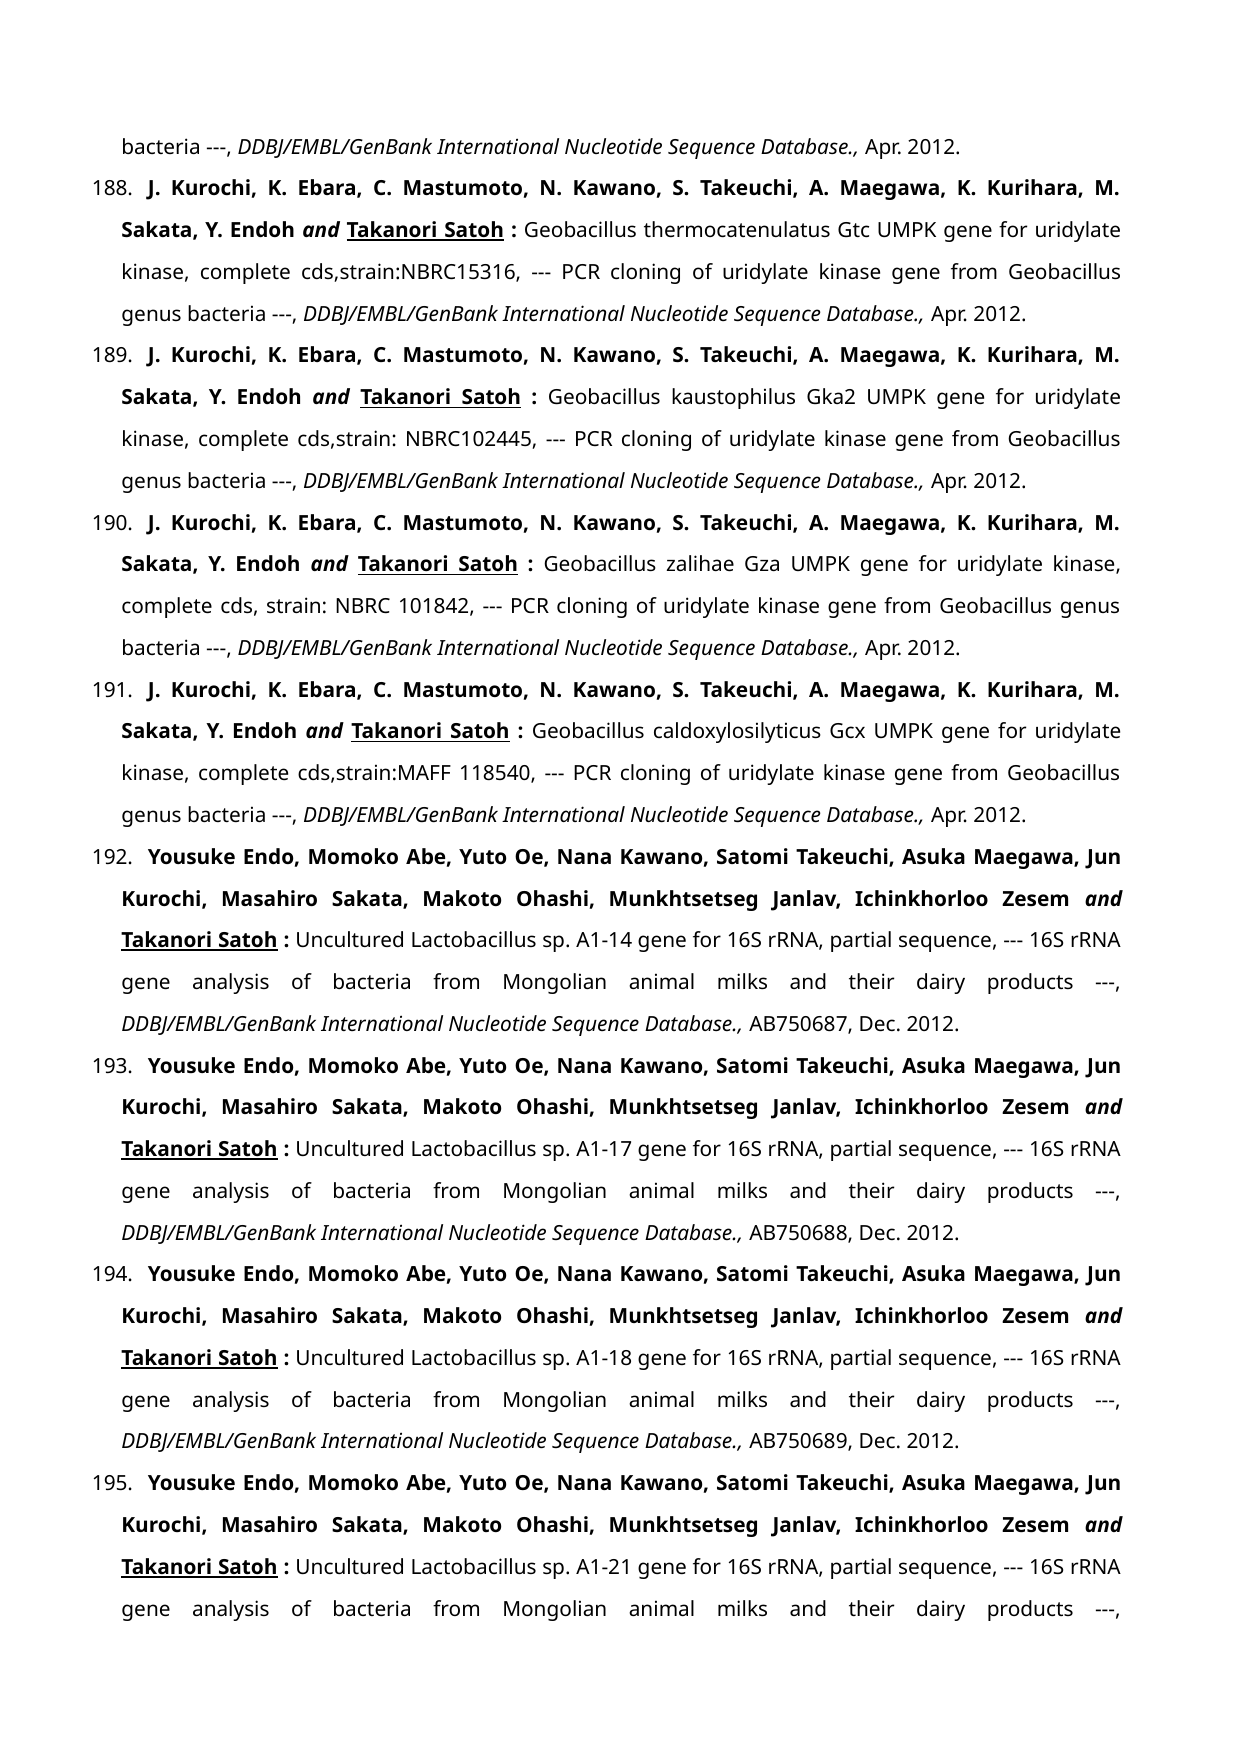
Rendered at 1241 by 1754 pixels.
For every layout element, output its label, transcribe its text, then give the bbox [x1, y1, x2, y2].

list J. Kurochi, K. Ebara, C. Mastumoto, N. Kawano, S. Takeuchi, A. Maegawa, K. Kurihara, M. Sakata, Y. Endoh and Takanori Satoh : Geobacillus thermocatenulatus Gtc UMPK gene for uridylate kinase, complete cds,strain:NBRC15316, --- PCR cloning of uridylate kinase gene from Geobacillus genus bacteria ---, DDBJ/EMBL/GenBank International Nucleotide Sequence Database., Apr. 2012. [92, 167, 1122, 334]
list Yousuke Endo, Momoko Abe, Yuto Oe, Nana Kawano, Satomi Takeuchi, Asuka Maegawa, Jun Kurochi, Masahiro Sakata, Makoto Ohashi, Munkhtsetseg Janlav, Ichinkhorloo Zesem and Takanori Satoh : Uncultured Lactobacillus sp. A1-17 gene for 16S rRNA, partial sequence, --- 16S rRNA gene analysis of bacteria from Mongolian animal milks and their dairy products ---, DDBJ/EMBL/GenBank International Nucleotide Sequence Database., AB750688, Dec. 2012. [92, 1044, 1122, 1253]
list Yousuke Endo, Momoko Abe, Yuto Oe, Nana Kawano, Satomi Takeuchi, Asuka Maegawa, Jun Kurochi, Masahiro Sakata, Makoto Ohashi, Munkhtsetseg Janlav, Ichinkhorloo Zesem and Takanori Satoh : Uncultured Lactobacillus sp. A1-18 gene for 16S rRNA, partial sequence, --- 16S rRNA gene analysis of bacteria from Mongolian animal milks and their dairy products ---, DDBJ/EMBL/GenBank International Nucleotide Sequence Database., AB750689, Dec. 2012. [92, 1253, 1122, 1462]
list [92, 125, 1122, 167]
list Yousuke Endo, Momoko Abe, Yuto Oe, Nana Kawano, Satomi Takeuchi, Asuka Maegawa, Jun Kurochi, Masahiro Sakata, Makoto Ohashi, Munkhtsetseg Janlav, Ichinkhorloo Zesem and Takanori Satoh : Uncultured Lactobacillus sp. A1-14 gene for 16S rRNA, partial sequence, --- 16S rRNA gene analysis of bacteria from Mongolian animal milks and their dairy products ---, DDBJ/EMBL/GenBank International Nucleotide Sequence Database., AB750687, Dec. 2012. [92, 835, 1122, 1044]
list J. Kurochi, K. Ebara, C. Mastumoto, N. Kawano, S. Takeuchi, A. Maegawa, K. Kurihara, M. Sakata, Y. Endoh and Takanori Satoh : Geobacillus zalihae Gza UMPK gene for uridylate kinase, complete cds, strain: NBRC 101842, --- PCR cloning of uridylate kinase gene from Geobacillus genus bacteria ---, DDBJ/EMBL/GenBank International Nucleotide Sequence Database., Apr. 2012. [92, 501, 1122, 668]
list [92, 1462, 1122, 1629]
list J. Kurochi, K. Ebara, C. Mastumoto, N. Kawano, S. Takeuchi, A. Maegawa, K. Kurihara, M. Sakata, Y. Endoh and Takanori Satoh : Geobacillus kaustophilus Gka2 UMPK gene for uridylate kinase, complete cds,strain: NBRC102445, --- PCR cloning of uridylate kinase gene from Geobacillus genus bacteria ---, DDBJ/EMBL/GenBank International Nucleotide Sequence Database., Apr. 2012. [92, 334, 1122, 501]
list J. Kurochi, K. Ebara, C. Mastumoto, N. Kawano, S. Takeuchi, A. Maegawa, K. Kurihara, M. Sakata, Y. Endoh and Takanori Satoh : Geobacillus caldoxylosilyticus Gcx UMPK gene for uridylate kinase, complete cds,strain:MAFF 118540, --- PCR cloning of uridylate kinase gene from Geobacillus genus bacteria ---, DDBJ/EMBL/GenBank International Nucleotide Sequence Database., Apr. 2012. [92, 668, 1122, 835]
